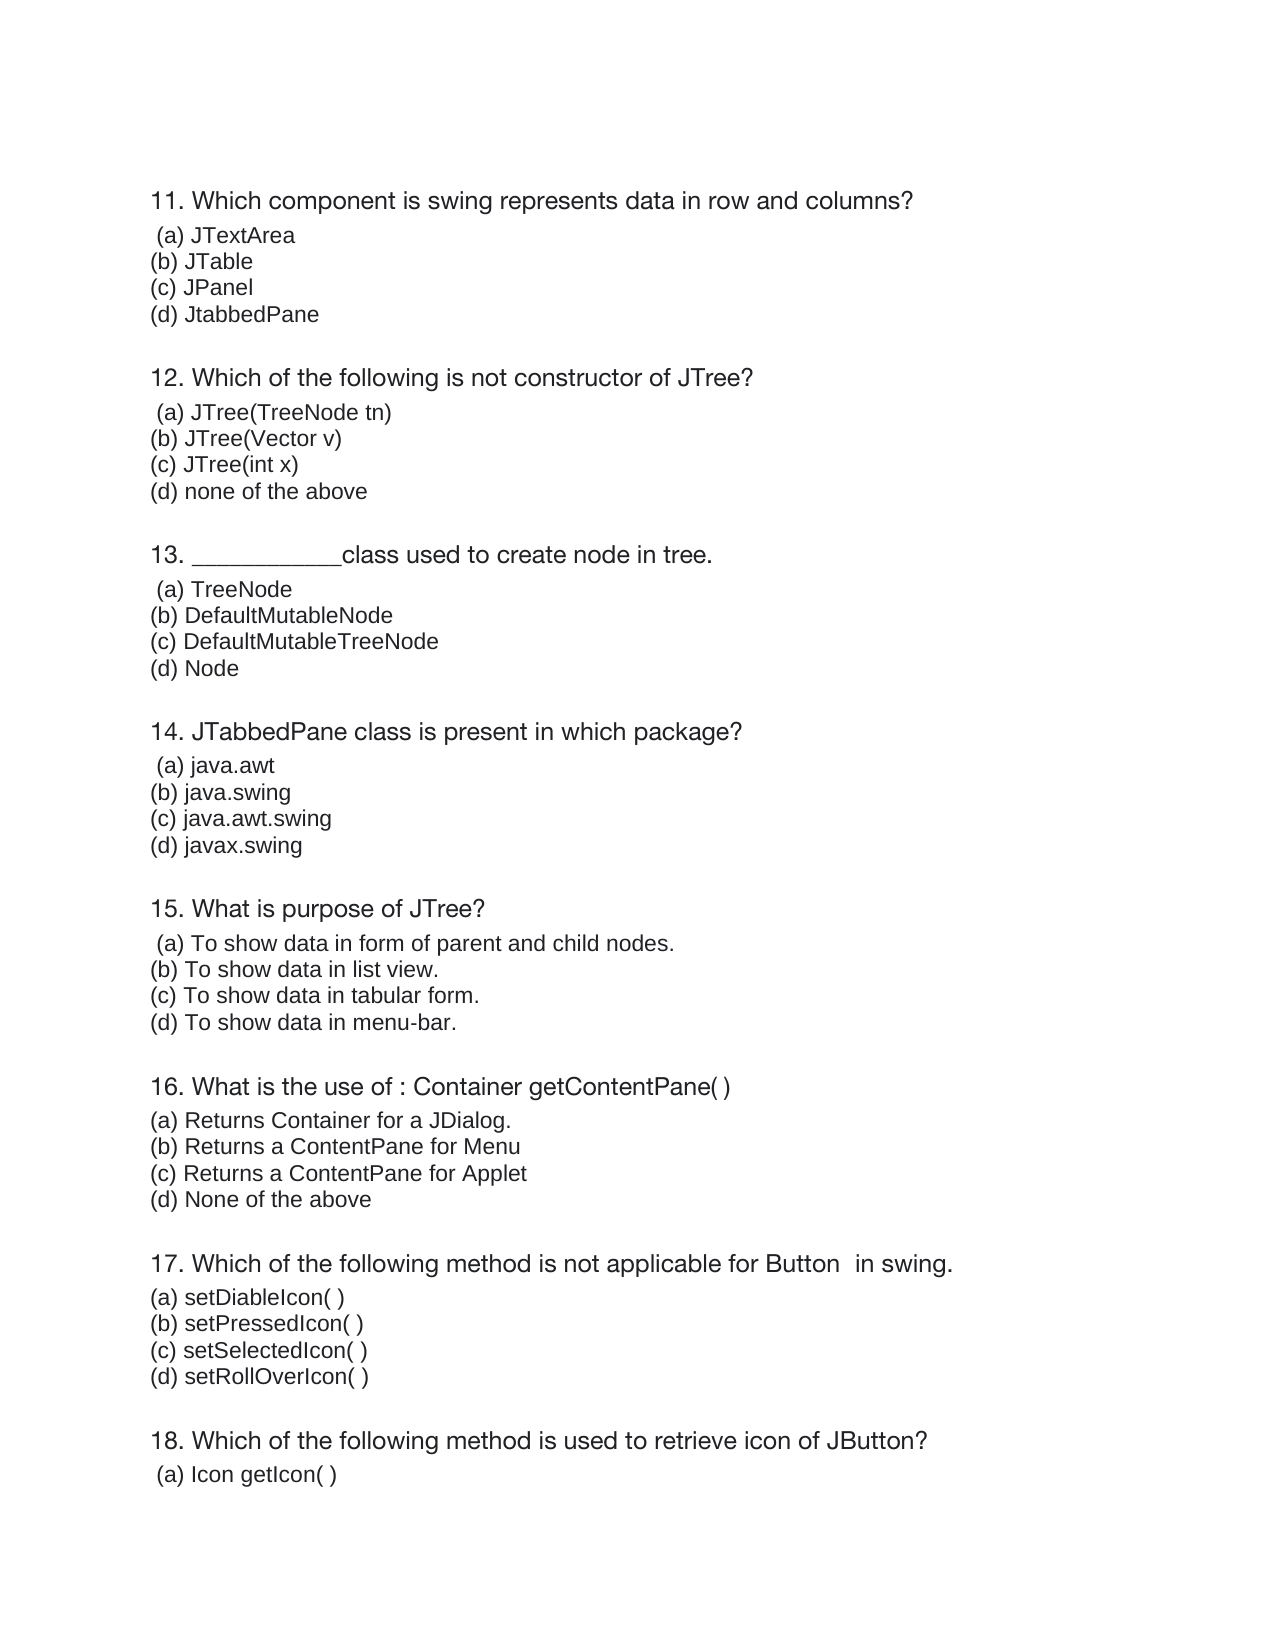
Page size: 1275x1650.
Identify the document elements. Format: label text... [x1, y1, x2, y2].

text (d) javax.swing [150, 832, 1125, 858]
text (a) setDiableIcon( ) [150, 1284, 1125, 1310]
text (d) None of the above [150, 1186, 1125, 1212]
text (a) java.awt [150, 752, 1125, 779]
text (a) Icon getIcon( ) [150, 1461, 1125, 1487]
text 12. Which of the following is not constructor of JTree? [150, 362, 1125, 394]
text (b) JTable [150, 248, 1125, 274]
text (c) java.awt.swing [150, 805, 1125, 832]
text (b) java.swing [150, 779, 1125, 805]
text (c) setSelectedIcon( ) [150, 1337, 1125, 1363]
text 16. What is the use of : Container getContentPane( ) [150, 1071, 1125, 1102]
text (b) To show data in list view. [150, 956, 1125, 982]
text 17. Which of the following method is not applicable for Button in swing. [150, 1248, 1125, 1279]
text (a) To show data in form of parent and child nodes. [150, 929, 1125, 956]
text (c) JPanel [150, 274, 1125, 301]
text (b) setPressedIcon( ) [150, 1310, 1125, 1337]
text (d) To show data in menu‐bar. [150, 1008, 1125, 1035]
text (a) JTree(TreeNode tn) [150, 398, 1125, 425]
text (a) TreeNode [150, 576, 1125, 602]
text (a) JTextArea [150, 222, 1125, 248]
text (c) JTree(int x) [150, 451, 1125, 478]
text (d) JtabbedPane [150, 301, 1125, 327]
text (b) DefaultMutableNode [150, 602, 1125, 628]
text (c) DefaultMutableTreeNode [150, 628, 1125, 654]
text (c) Returns a ContentPane for Applet [150, 1160, 1125, 1186]
text 18. Which of the following method is used to retrieve icon of JButton? [150, 1425, 1125, 1456]
text 11. Which component is swing represents data in row and columns? [150, 185, 1125, 217]
text (d) setRollOverIcon( ) [150, 1363, 1125, 1389]
text (b) Returns a ContentPane for Menu [150, 1133, 1125, 1160]
text 14. JTabbedPane class is present in which package? [150, 716, 1125, 748]
text 15. What is purpose of JTree? [150, 893, 1125, 925]
text (c) To show data in tabular form. [150, 982, 1125, 1008]
text 13. ____________class used to create node in tree. [150, 539, 1125, 571]
text (b) JTree(Vector v) [150, 425, 1125, 451]
text (d) Node [150, 654, 1125, 681]
text (a) Returns Container for a JDialog. [150, 1107, 1125, 1133]
text (d) none of the above [150, 478, 1125, 504]
